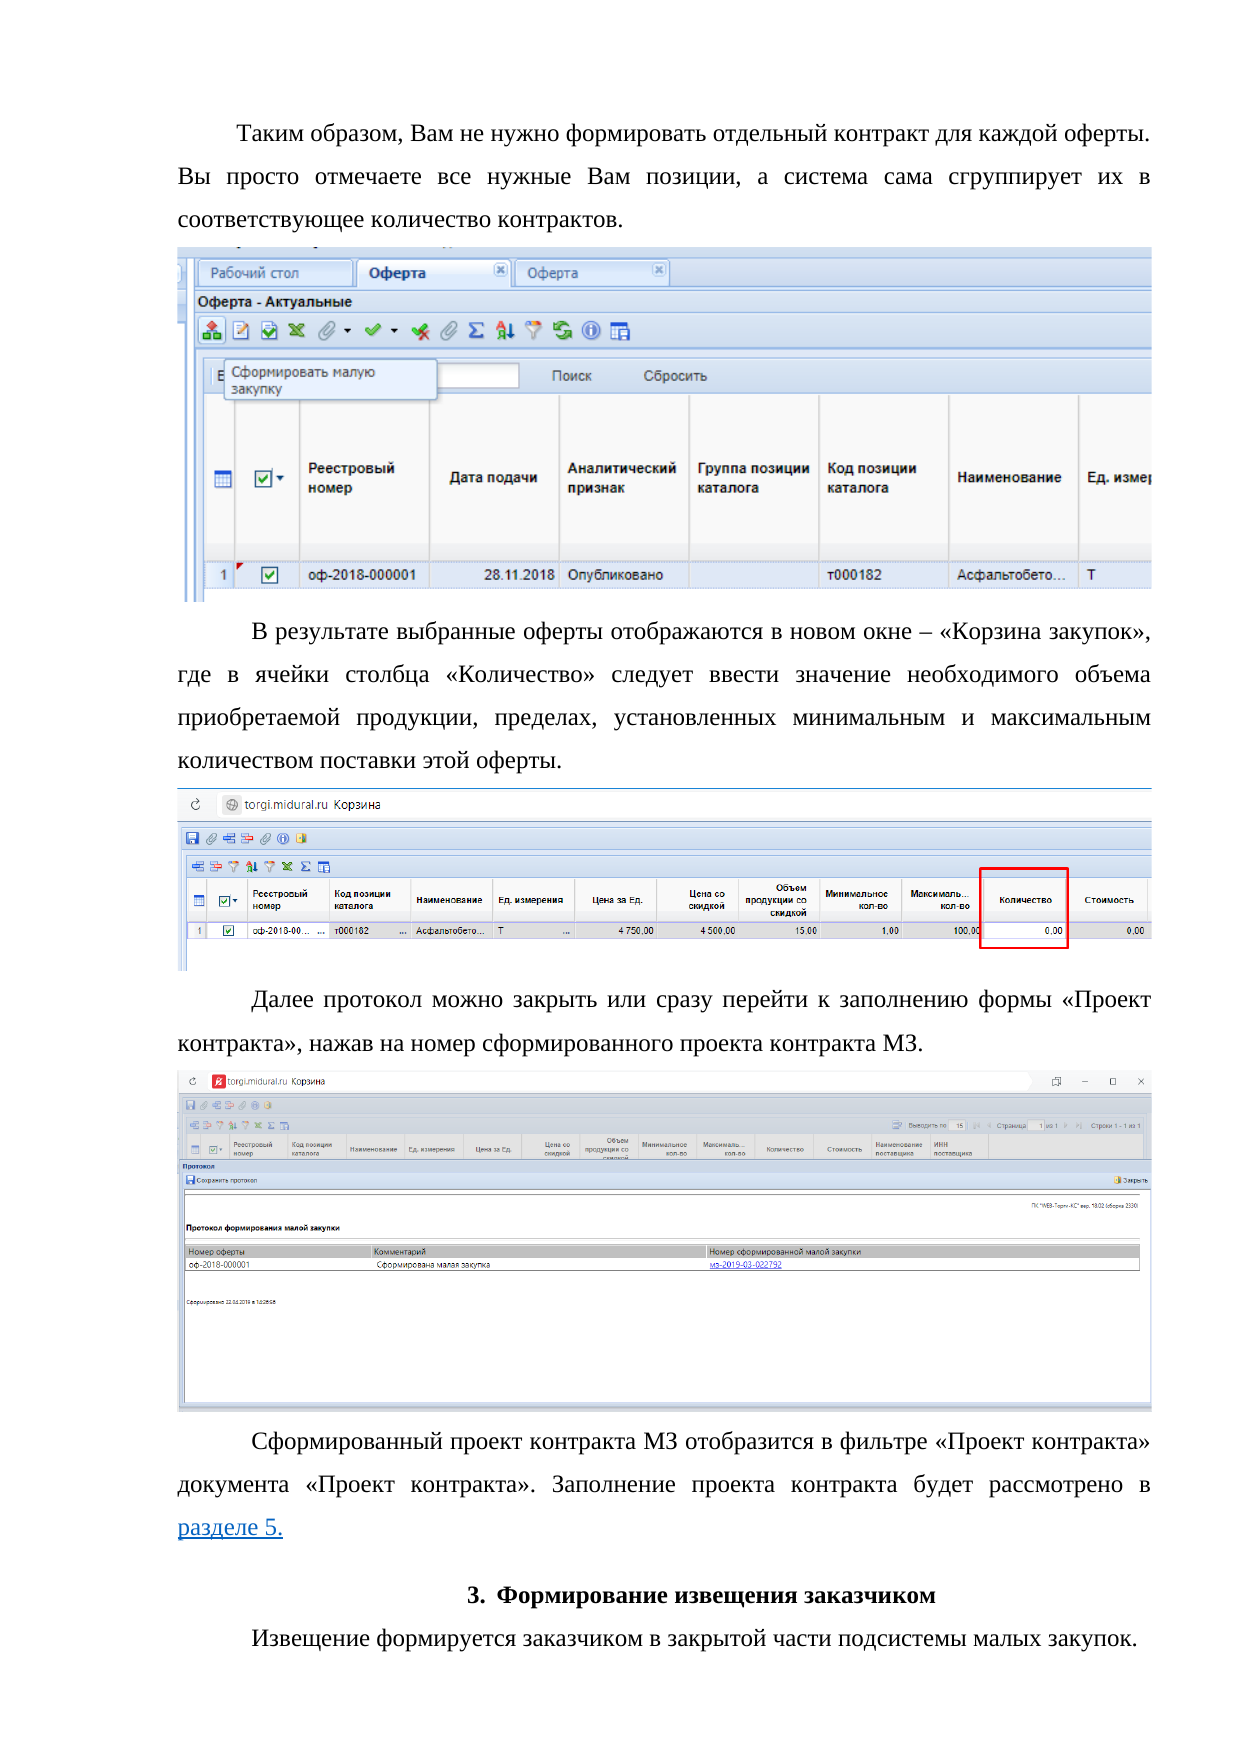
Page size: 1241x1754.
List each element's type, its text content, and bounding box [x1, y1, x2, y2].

text Далее протокол можно закрыть или сразу перейти к заполнению формы «Проект контракта», нажав на номер сформированного проекта контракта МЗ. [177, 984, 1152, 1056]
picture [177, 788, 1152, 971]
picture [177, 1070, 1152, 1412]
text Извещение формируется заказчиком в закрытой части подсистемы малых закупок. [177, 1623, 1152, 1652]
text Таким образом, Вам не нужно формировать отдельный контракт для каждой оферты. Вы просто отмечаете все нужные Вам позиции, а система сама сгруппирует их в соответствующее количество контрактов. [177, 118, 1152, 233]
text В результате выбранные оферты отображаются в новом окне – «Корзина закупок», где в ячейки столбца «Количество» следует ввести значение необходимого объема приобретаемой продукции, пределах, установленных минимальным и максимальным количеством поставки этой оферты. [177, 616, 1152, 774]
subtitle Формирование извещения заказчиком [177, 1580, 1152, 1609]
text Сформированный проект контракта МЗ отобразится в фильтре «Проект контракта» документа «Проект контракта». Заполнение проекта контракта будет рассмотрено в разделе 5. [177, 1426, 1152, 1541]
picture [177, 247, 1152, 602]
